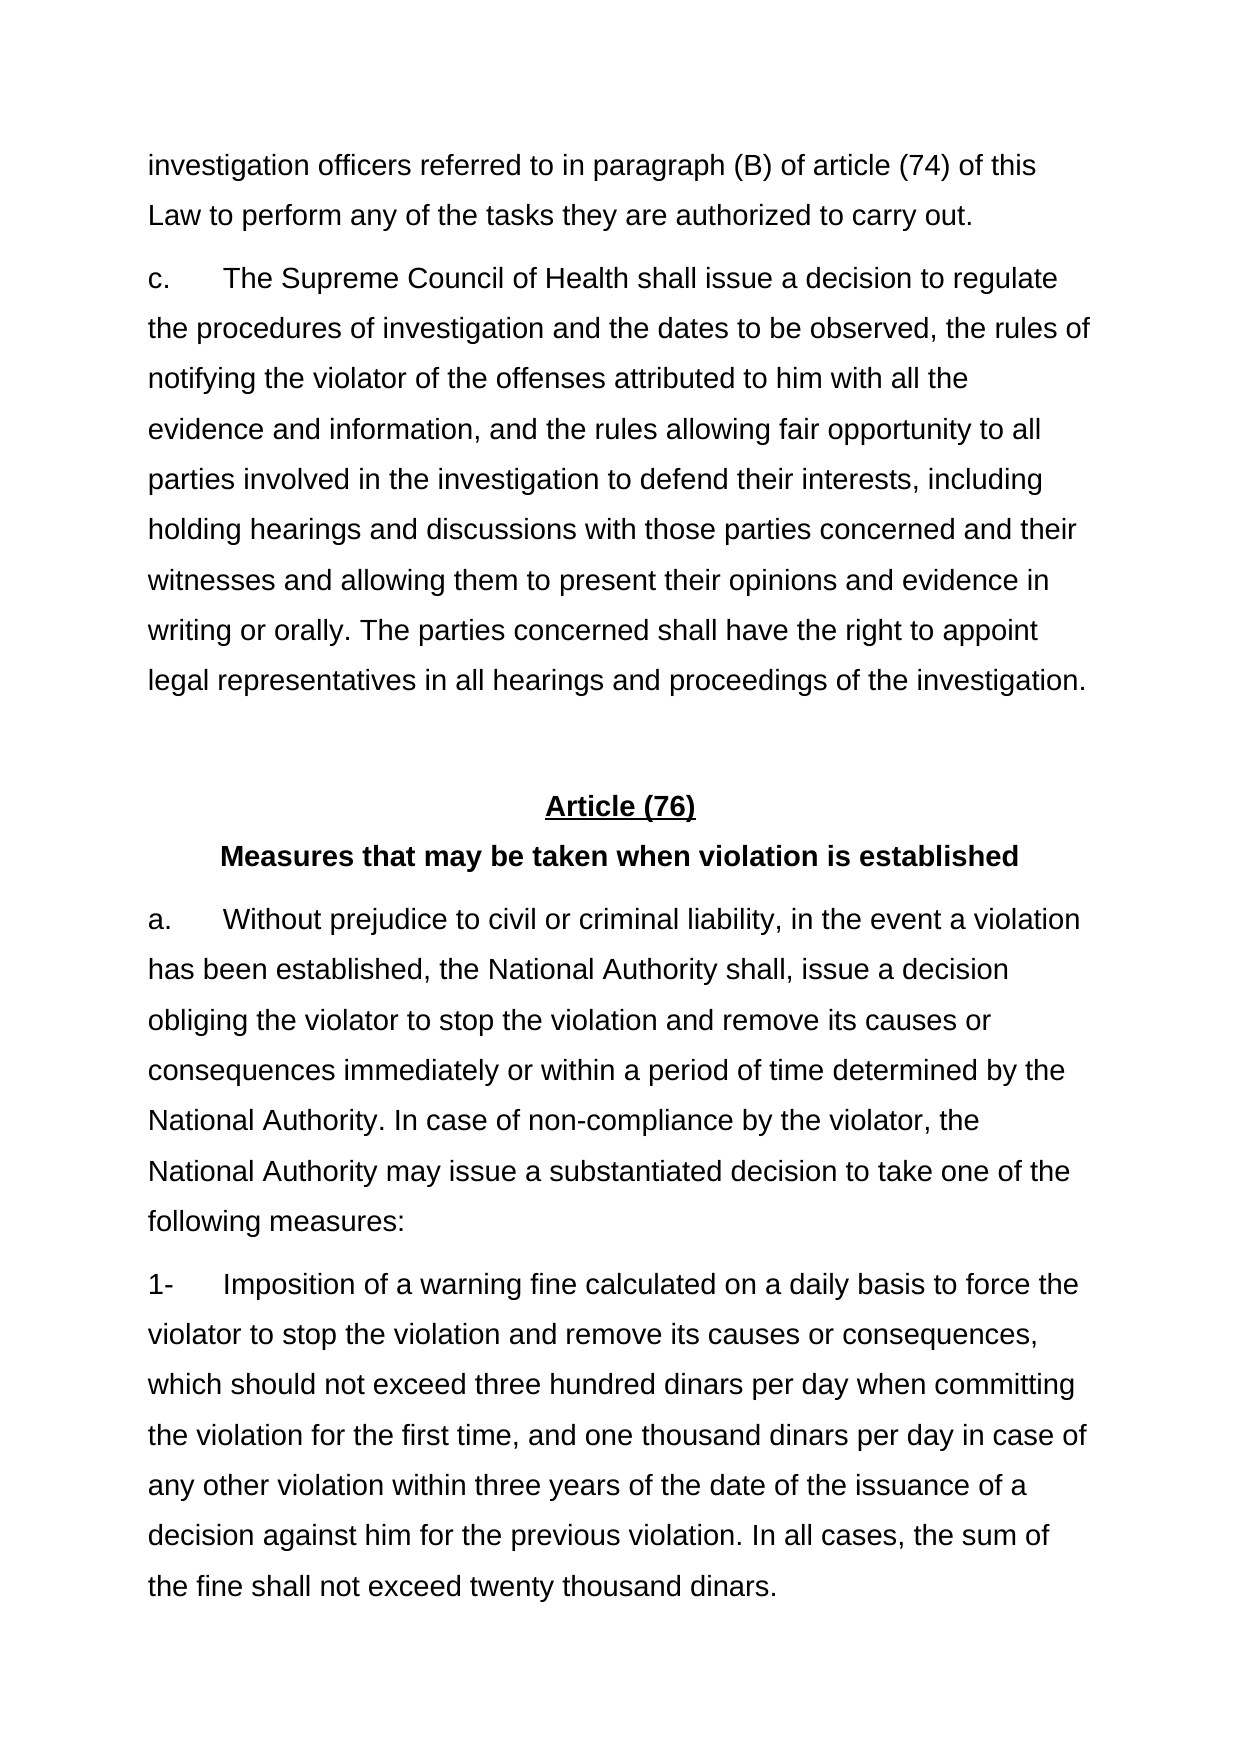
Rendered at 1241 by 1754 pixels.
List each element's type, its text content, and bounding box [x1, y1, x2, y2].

text Article (76) Measures that may be taken when violation is established [148, 789, 1093, 873]
list The Supreme Council of Health shall issue a decision to regulate the procedures of investigation and the dates to be observed, the rules of notifying the violator of the offenses attributed to him with all the evidence and information, and the rules allowing fair opportunity to all parties involved in the investigation to defend their interests, including holding hearings and discussions with those parties concerned and their witnesses and allowing them to present their opinions and evidence in writing or orally. The parties concerned shall have the right to appoint legal representatives in all hearings and proceedings of the investigation. [148, 261, 1093, 697]
list Imposition of a warning fine calculated on a daily basis to force the violator to stop the violation and remove its causes or consequences, which should not exceed three hundred dinars per day when committing the violation for the first time, and one thousand dinars per day in case of any other violation within three years of the date of the issuance of a decision against him for the previous violation. In all cases, the sum of the fine shall not exceed twenty thousand dinars. [148, 1267, 1093, 1602]
list Without prejudice to civil or criminal liability, in the event a violation has been established, the National Authority shall, issue a decision obliging the violator to stop the violation and remove its causes or consequences immediately or within a period of time determined by the National Authority. In case of non-compliance by the violator, the National Authority may issue a substantiated decision to take one of the following measures: [148, 902, 1093, 1237]
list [148, 148, 1093, 231]
